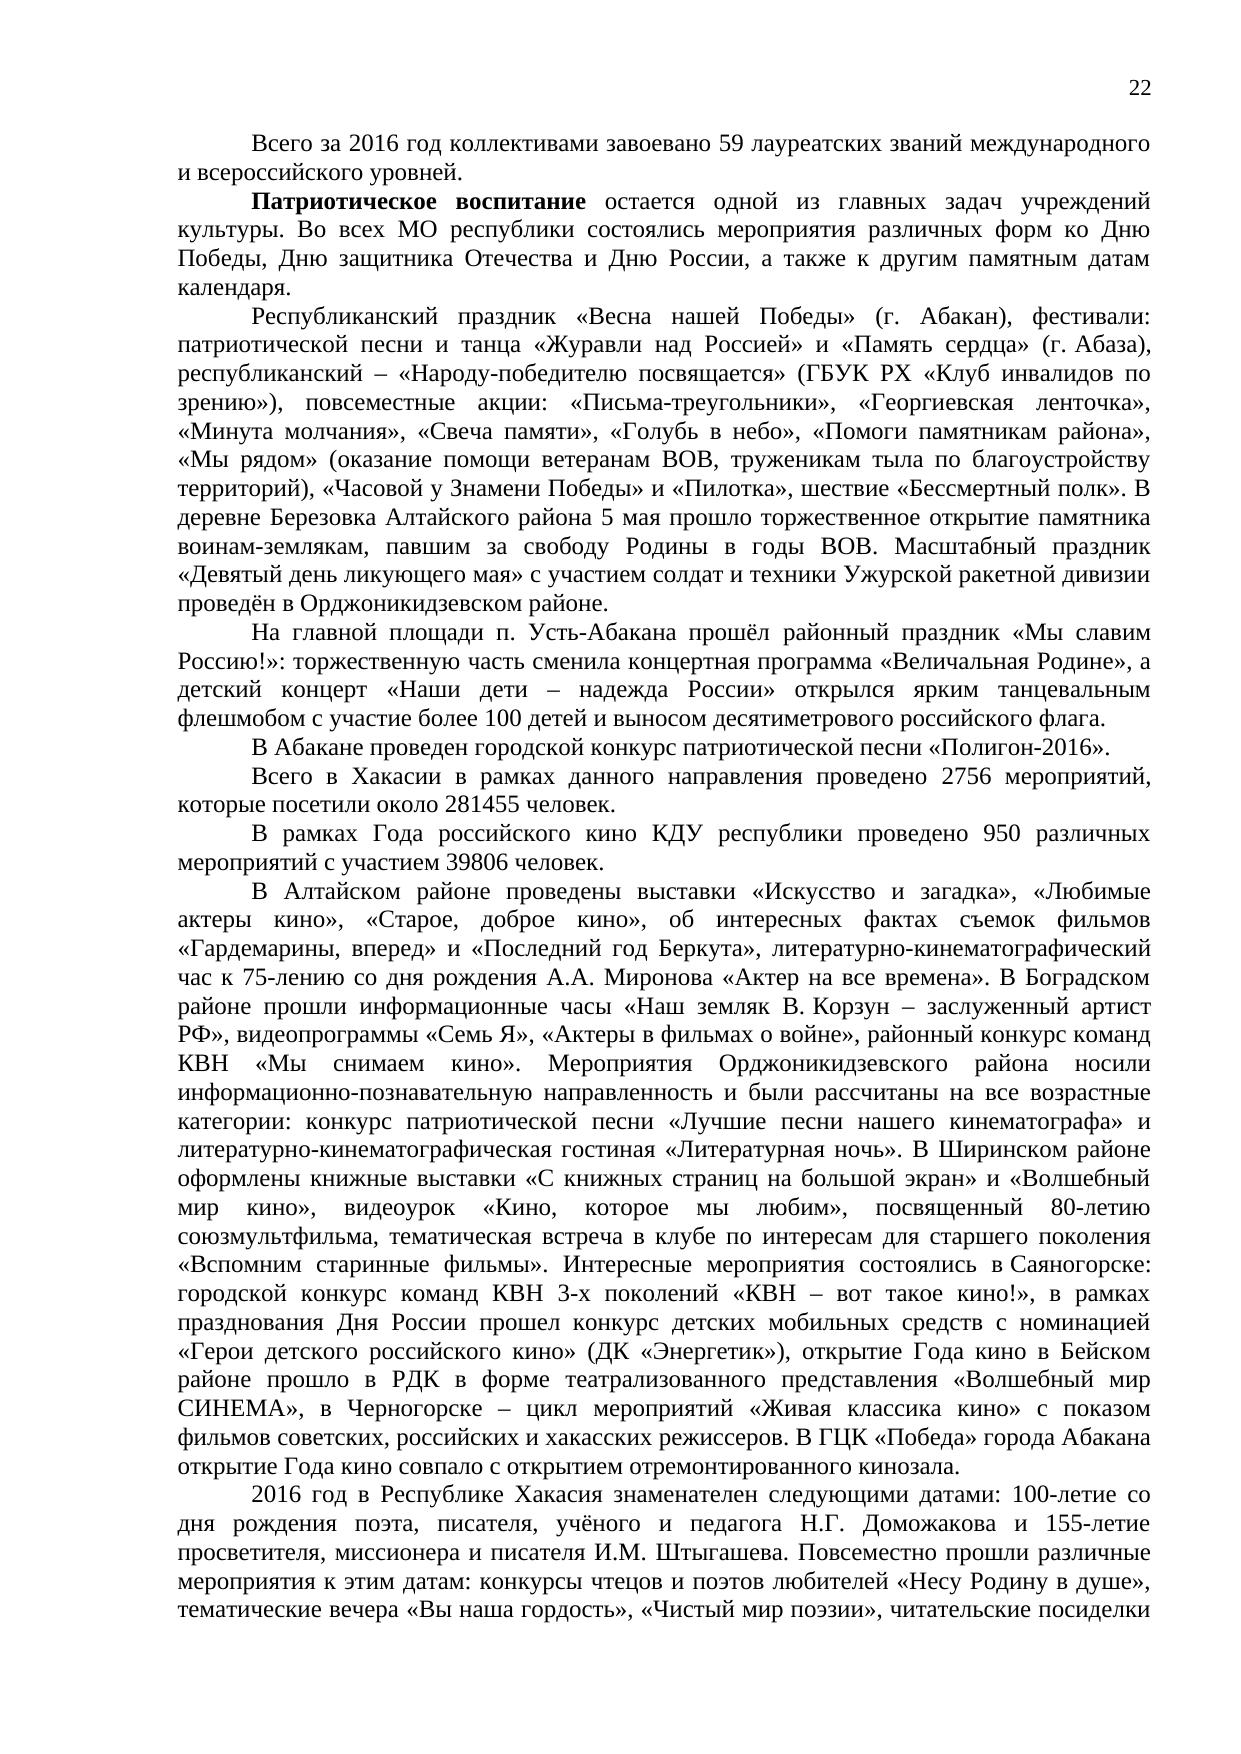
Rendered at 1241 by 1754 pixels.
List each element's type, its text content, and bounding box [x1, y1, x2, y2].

text В Абакане проведен городской конкурс патриотической песни «Полигон-2016». [177, 732, 1152, 761]
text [177, 1479, 1152, 1623]
text В рамках Года российского кино КДУ республики проведено 950 различных мероприятий с участием 39806 человек. [177, 818, 1152, 876]
text Всего в Хакасии в рамках данного направления проведено 2756 мероприятий, которые посетили около 281455 человек. [177, 761, 1152, 818]
text В Алтайском районе проведены выставки «Искусство и загадка», «Любимые актеры кино», «Старое, доброе кино», об интересных фактах съемок фильмов «Гардемарины, вперед» и «Последний год Беркута», литературно-кинематографический час к 75-лению со дня рождения А.А. Миронова «Актер на все времена». В Боградском районе прошли информационные часы «Наш земляк В. Корзун – заслуженный артист РФ», видеопрограммы «Семь Я», «Актеры в фильмах о войне», районный конкурс команд КВН «Мы снимаем кино». Мероприятия Орджоникидзевского района носили информационно-познавательную направленность и были рассчитаны на все возрастные категории: конкурс патриотической песни «Лучшие песни нашего кинематографа» и литературно-кинематографическая гостиная «Литературная ночь». В Ширинском районе оформлены книжные выставки «С книжных страниц на большой экран» и «Волшебный мир кино», видеоурок «Кино, которое мы любим», посвященный 80-летию союзмультфильма, тематическая встреча в клубе по интересам для старшего поколения «Вспомним старинные фильмы». Интересные мероприятия состоялись в Саяногорске: городской конкурс команд КВН 3-х поколений «КВН – вот такое кино!», в рамках празднования Дня России прошел конкурс детских мобильных средств с номинацией «Герои детского российского кино» (ДК «Энергетик»), открытие Года кино в Бейском районе прошло в РДК в форме театрализованного представления «Волшебный мир СИНЕМА», в Черногорске – цикл мероприятий «Живая классика кино» с показом фильмов советских, российских и хакасских режиссеров. В ГЦК «Победа» города Абакана открытие Года кино совпало с открытием отремонтированного кинозала. [177, 876, 1152, 1479]
text Всего за 2016 год коллективами завоевано 59 лауреатских званий международного и всероссийского уровней. [177, 128, 1152, 186]
text Республиканский праздник «Весна нашей Победы» (г. Абакан), фестивали: патриотической песни и танца «Журавли над Россией» и «Память сердца» (г. Абаза), республиканский – «Народу-победителю посвящается» (ГБУК РХ «Клуб инвалидов по зрению»), повсеместные акции: «Письма-треугольники», «Георгиевская ленточка», «Минута молчания», «Свеча памяти», «Голубь в небо», «Помоги памятникам района», «Мы рядом» (оказание помощи ветеранам ВОВ, труженикам тыла по благоустройству территорий), «Часовой у Знамени Победы» и «Пилотка», шествие «Бессмертный полк». В деревне Березовка Алтайского района 5 мая прошло торжественное открытие памятника воинам-землякам, павшим за свободу Родины в годы ВОВ. Масштабный праздник «Девятый день ликующего мая» с участием солдат и техники Ужурской ракетной дивизии проведён в Орджоникидзевском районе. [177, 301, 1152, 617]
text На главной площади п. Усть-Абакана прошёл районный праздник «Мы славим Россию!»: торжественную часть сменила концертная программа «Величальная Родине», а детский концерт «Наши дети – надежда России» открылся ярким танцевальным флешмобом с участие более 100 детей и выносом десятиметрового российского флага. [177, 617, 1152, 732]
text Патриотическое воспитание остается одной из главных задач учреждений культуры. Во всех МО республики состоялись мероприятия различных форм ко Дню Победы, Дню защитника Отечества и Дню России, а также к другим памятным датам календаря. [177, 186, 1152, 301]
